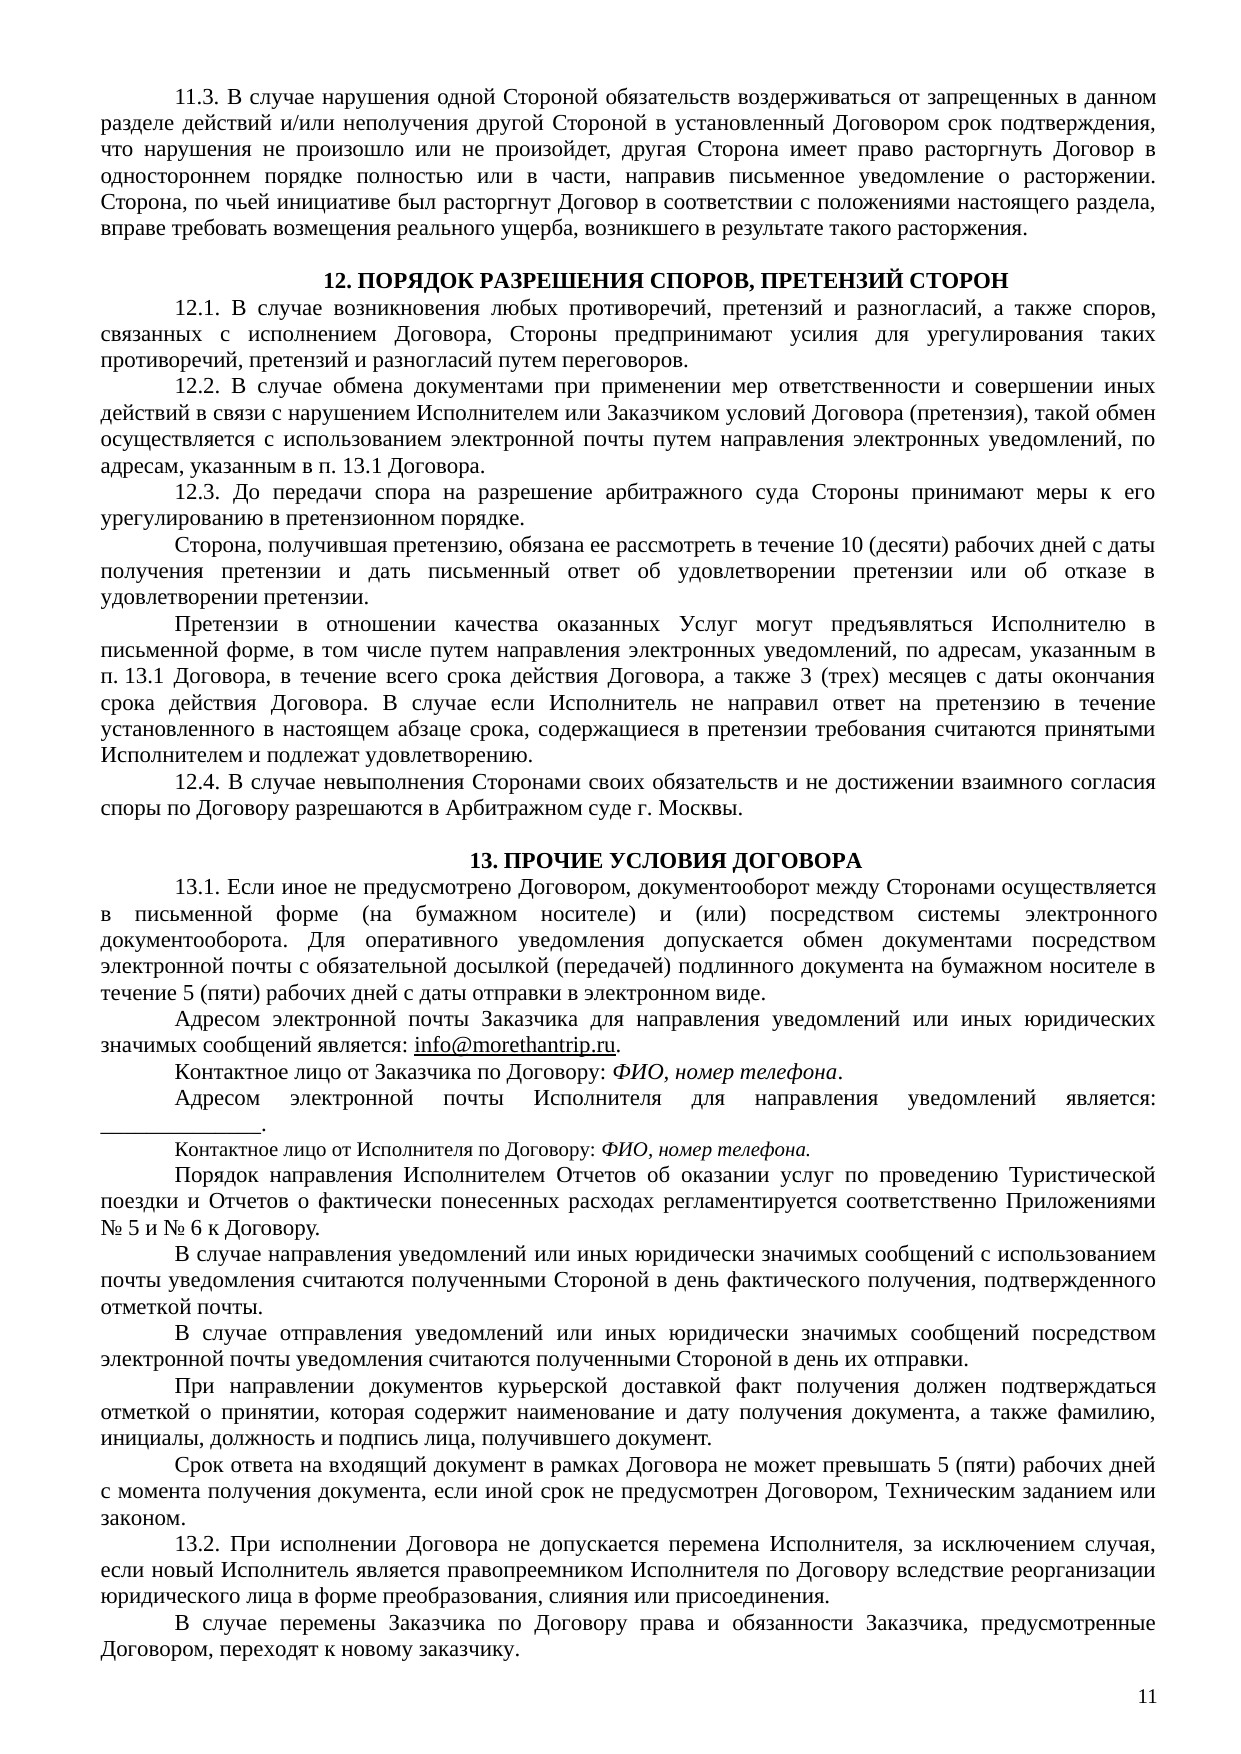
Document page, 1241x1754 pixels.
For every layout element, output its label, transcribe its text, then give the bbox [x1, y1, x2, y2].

text Контактное лицо от Исполнителя по Договору: ФИО, номер телефона. [100, 1137, 1157, 1161]
text 13. ПРОЧИЕ УСЛОВИЯ ДОГОВОРА [100, 847, 1157, 873]
text Претензии в отношении качества оказанных Услуг могут предъявляться Исполнителю в письменной форме, в том числе путем направления электронных уведомлений, по адресам, указанным в п. 13.1 Договора, в течение всего срока действия Договора, а также 3 (трех) месяцев с даты окончания срока действия Договора. В случае если Исполнитель не направил ответ на претензию в течение установленного в настоящем абзаце срока, содержащиеся в претензии требования считаются принятыми Исполнителем и подлежат удовлетворению. [100, 610, 1157, 768]
text Контактное лицо от Заказчика по Договору: ФИО, номер телефона. [100, 1058, 1157, 1084]
text В случае перемены Заказчика по Договору права и обязанности Заказчика, предусмотренные Договором, переходят к новому заказчику. [100, 1609, 1157, 1662]
text 11.3. В случае нарушения одной Стороной обязательств воздерживаться от запрещенных в данном разделе действий и/или неполучения другой Стороной в установленный Договором срок подтверждения, что нарушения не произошло или не произойдет, другая Сторона имеет право расторгнуть Договор в одностороннем порядке полностью или в части, направив письменное уведомление о расторжении. Сторона, по чьей инициативе был расторгнут Договор в соответствии с положениями настоящего раздела, вправе требовать возмещения реального ущерба, возникшего в результате такого расторжения. [100, 83, 1157, 241]
text 12.3. До передачи спора на разрешение арбитражного суда Стороны принимают меры к его урегулированию в претензионном порядке. [100, 478, 1157, 531]
text Адресом электронной почты Исполнителя для направления уведомлений является: ______________. [100, 1084, 1157, 1137]
text 13.1. Если иное не предусмотрено Договором, документооборот между Сторонами осуществляется в письменной форме (на бумажном носителе) и (или) посредством системы электронного документооборота. Для оперативного уведомления допускается обмен документами посредством электронной почты с обязательной досылкой (передачей) подлинного документа на бумажном носителе в течение 5 (пяти) рабочих дней с даты отправки в электронном виде. [100, 873, 1157, 1005]
text 12. ПОРЯДОК РАЗРЕШЕНИЯ СПОРОВ, ПРЕТЕНЗИЙ СТОРОН [100, 267, 1157, 293]
text 12.1. В случае возникновения любых противоречий, претензий и разногласий, а также споров, связанных с исполнением Договора, Стороны предпринимают усилия для урегулирования таких противоречий, претензий и разногласий путем переговоров. [100, 293, 1157, 373]
text 12.2. В случае обмена документами при применении мер ответственности и совершении иных действий в связи с нарушением Исполнителем или Заказчиком условий Договора (претензия), такой обмен осуществляется с использованием электронной почты путем направления электронных уведомлений, по адресам, указанным в п. 13.1 Договора. [100, 373, 1157, 478]
text В случае отправления уведомлений или иных юридически значимых сообщений посредством электронной почты уведомления считаются полученными Стороной в день их отправки. [100, 1319, 1157, 1372]
text Сторона, получившая претензию, обязана ее рассмотреть в течение 10 (десяти) рабочих дней с даты получения претензии и дать письменный ответ об удовлетворении претензии или об отказе в удовлетворении претензии. [100, 531, 1157, 610]
text В случае направления уведомлений или иных юридически значимых сообщений с использованием почты уведомления считаются полученными Стороной в день фактического получения, подтвержденного отметкой почты. [100, 1240, 1157, 1319]
text При направлении документов курьерской доставкой факт получения должен подтверждаться отметкой о принятии, которая содержит наименование и дату получения документа, а также фамилию, инициалы, должность и подпись лица, получившего документ. [100, 1372, 1157, 1451]
text Срок ответа на входящий документ в рамках Договора не может превышать 5 (пяти) рабочих дней с момента получения документа, если иной срок не предусмотрен Договором, Техническим заданием или законом. [100, 1451, 1157, 1530]
text Порядок направления Исполнителем Отчетов об оказании услуг по проведению Туристической поездки и Отчетов о фактически понесенных расходах регламентируется соответственно Приложениями № 5 и № 6 к Договору. [100, 1161, 1157, 1240]
text Адресом электронной почты Заказчика для направления уведомлений или иных юридических значимых сообщений является: info@morethantrip.ru. [100, 1005, 1157, 1058]
text 12.4. В случае невыполнения Сторонами своих обязательств и не достижении взаимного согласия споры по Договору разрешаются в Арбитражном суде г. Москвы. [100, 768, 1157, 821]
text 13.2. При исполнении Договора не допускается перемена Исполнителя, за исключением случая, если новый Исполнитель является правопреемником Исполнителя по Договору вследствие реорганизации юридического лица в форме преобразования, слияния или присоединения. [100, 1530, 1157, 1609]
